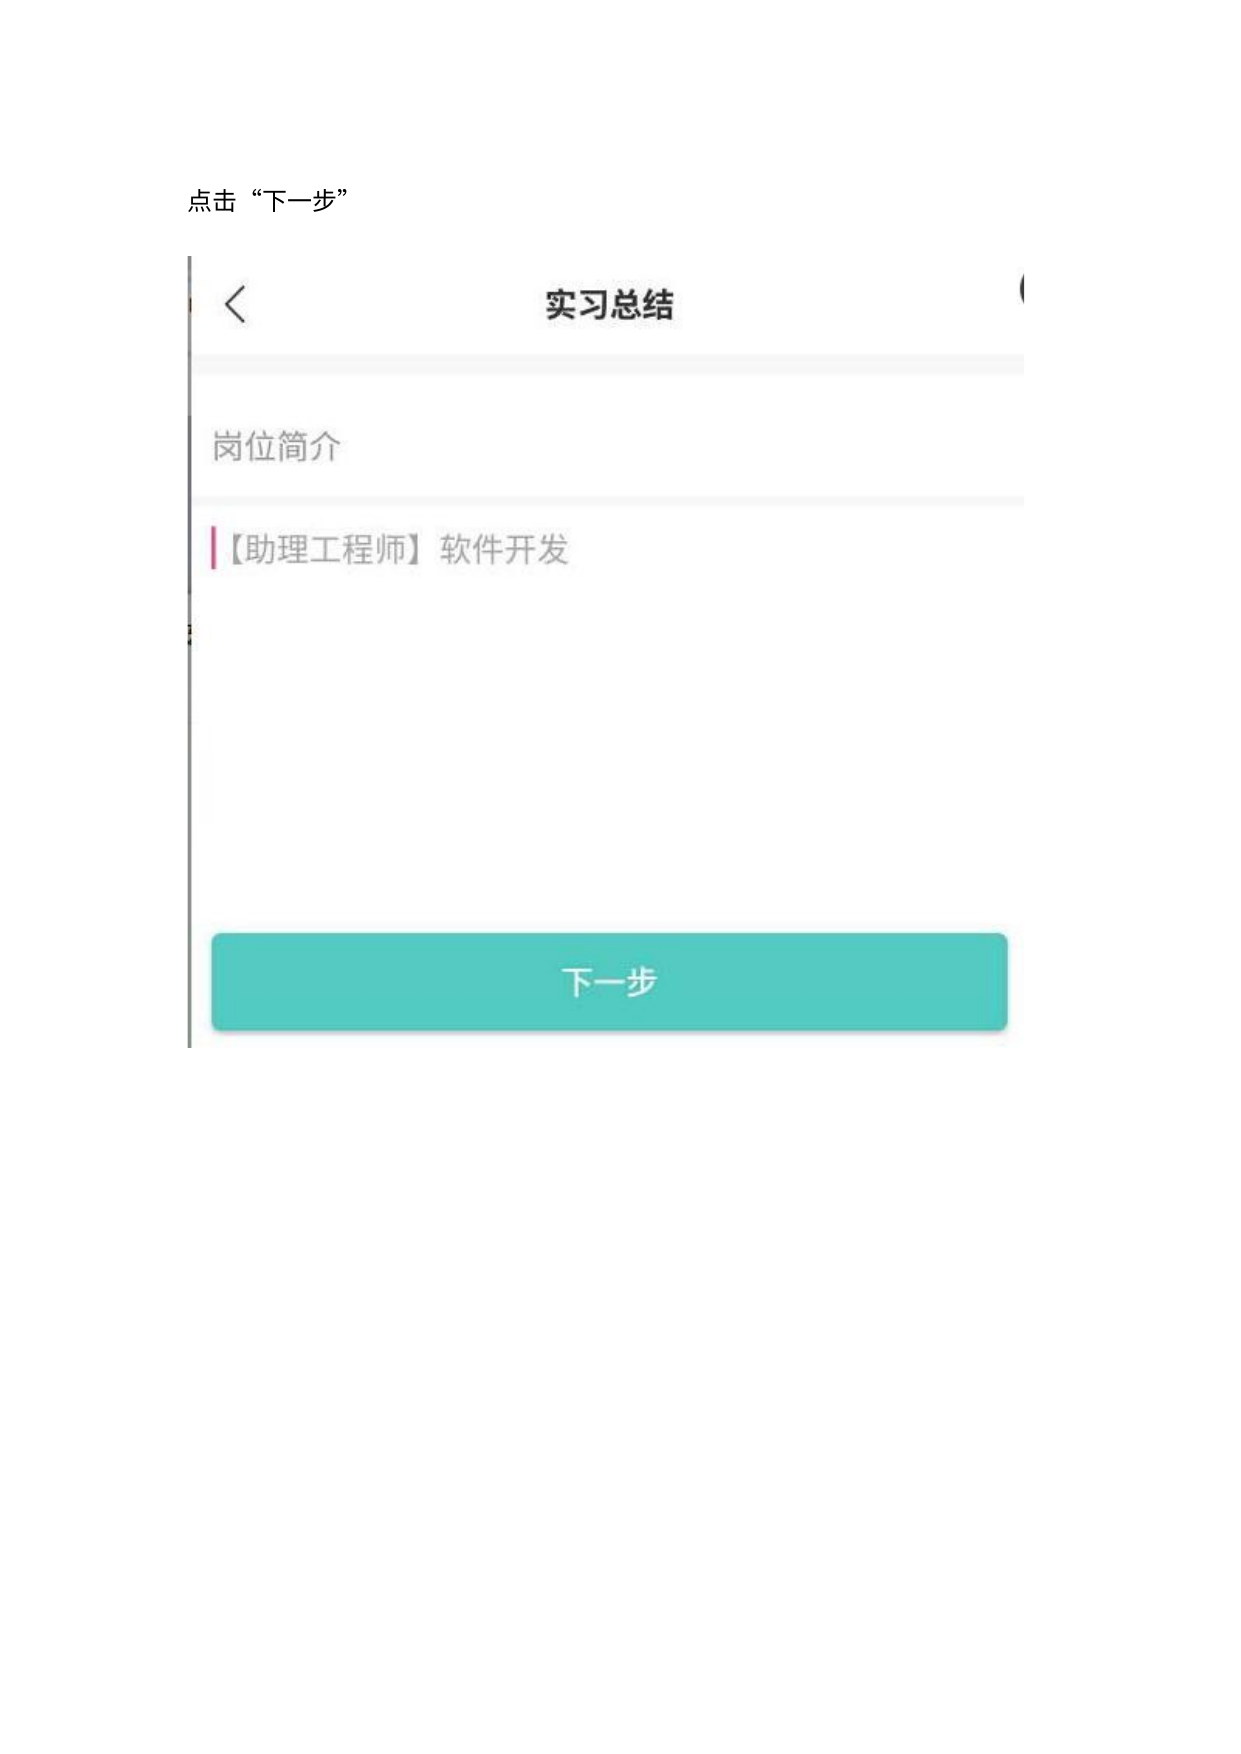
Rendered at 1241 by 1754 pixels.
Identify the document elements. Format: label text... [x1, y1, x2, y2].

text 点击“下一步” [187, 181, 1086, 217]
picture [187, 256, 1025, 1048]
